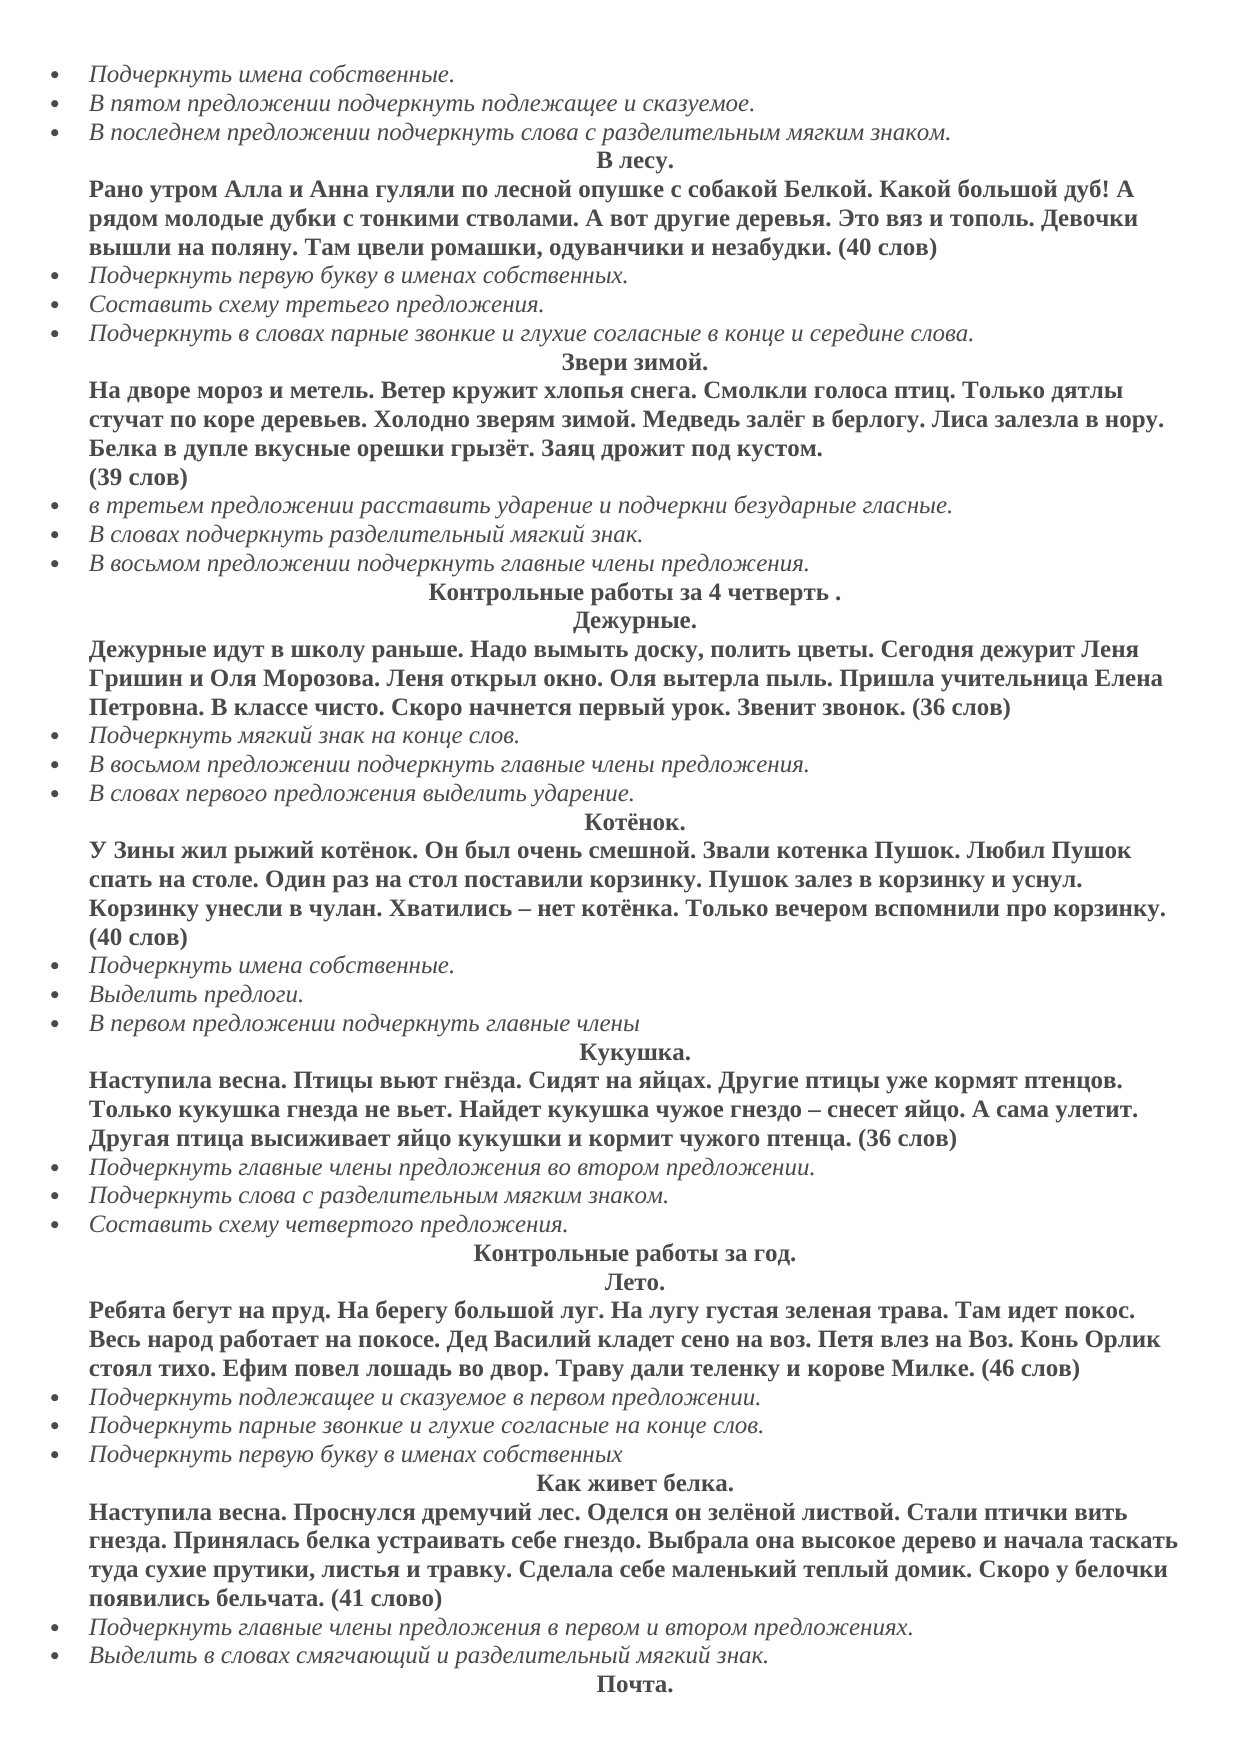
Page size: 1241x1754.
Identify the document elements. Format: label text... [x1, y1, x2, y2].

list Подчеркнуть имена собственные. [51, 950, 1181, 979]
list Подчеркнуть первую букву в именах собственных [51, 1439, 1181, 1468]
list В восьмом предложении подчеркнуть главные члены предложения. [51, 548, 1181, 577]
list В восьмом предложении подчеркнуть главные члены предложения. [51, 749, 1181, 778]
list Выделить в словах смягчающий и разделительный мягкий знак. [51, 1640, 1181, 1669]
list В первом предложении подчеркнуть главные члены [51, 1008, 1181, 1037]
text (39 слов) [89, 462, 1181, 490]
list Подчеркнуть в словах парные звонкие и глухие согласные в конце и середине слова. [51, 318, 1181, 347]
list В пятом предложении подчеркнуть подлежащее и сказуемое. [51, 88, 1181, 117]
text Почта. [89, 1669, 1181, 1698]
text Контрольные работы за год. [89, 1238, 1181, 1267]
list Составить схему третьего предложения. [51, 289, 1181, 318]
list в третьем предложении расставить ударение и подчеркни безударные гласные. [51, 490, 1181, 519]
list В словах подчеркнуть разделительный мягкий знак. [51, 519, 1181, 548]
list Подчеркнуть мягкий знак на конце слов. [51, 720, 1181, 749]
text На дворе мороз и метель. Ветер кружит хлопья снега. Смолкли голоса птиц. Только дятлы стучат по коре деревьев. Холодно зверям зимой. Медведь залёг в берлогу. Лиса залезла в нору. Белка в дупле вкусные орешки грызёт. Заяц дрожит под кустом. [89, 375, 1181, 462]
text Звери зимой. [89, 347, 1181, 375]
list Подчеркнуть парные звонкие и глухие согласные на конце слов. [51, 1410, 1181, 1439]
text У Зины жил рыжий котёнок. Он был очень смешной. Звали котенка Пушок. Любил Пушок спать на столе. Один раз на стол поставили корзинку. Пушок залез в корзинку и уснул. Корзинку унесли в чулан. Хватились – нет котёнка. Только вечером вспомнили про корзинку. (40 слов) [89, 835, 1181, 950]
list Составить схему четвертого предложения. [51, 1209, 1181, 1238]
list Подчеркнуть главные члены предложения во втором предложении. [51, 1152, 1181, 1180]
text Лето. [89, 1267, 1181, 1295]
list Выделить предлоги. [51, 979, 1181, 1008]
text Котёнок. [89, 807, 1181, 835]
text Как живет белка. [89, 1468, 1181, 1497]
list Подчеркнуть главные члены предложения в первом и втором предложениях. [51, 1612, 1181, 1640]
list Подчеркнуть слова с разделительным мягким знаком. [51, 1180, 1181, 1209]
list В последнем предложении подчеркнуть слова с разделительным мягким знаком. [51, 117, 1181, 145]
list Подчеркнуть подлежащее и сказуемое в первом предложении. [51, 1382, 1181, 1410]
list Подчеркнуть первую букву в именах собственных. [51, 260, 1181, 289]
text Дежурные. [89, 605, 1181, 634]
text В лесу. [89, 145, 1181, 174]
text Кукушка. [89, 1037, 1181, 1065]
list В словах первого предложения выделить ударение. [51, 778, 1181, 807]
text Ребята бегут на пруд. На берегу большой луг. На лугу густая зеленая трава. Там идет покос. Весь народ работает на покосе. Дед Василий кладет сено на воз. Петя влез на Воз. Конь Орлик стоял тихо. Ефим повел лошадь во двор. Траву дали теленку и корове Милке. (46 слов) [89, 1295, 1181, 1382]
text Дежурные идут в школу раньше. Надо вымыть доску, полить цветы. Сегодня дежурит Леня Гришин и Оля Морозова. Леня открыл окно. Оля вытерла пыль. Пришла учительница Елена Петровна. В классе чисто. Скоро начнется первый урок. Звенит звонок. (36 слов) [89, 634, 1181, 720]
text Контрольные работы за 4 четверть . [89, 577, 1181, 605]
text Наступила весна. Птицы вьют гнёзда. Сидят на яйцах. Другие птицы уже кормят птенцов. Только кукушка гнезда не вьет. Найдет кукушка чужое гнездо – снесет яйцо. А сама улетит. Другая птица высиживает яйцо кукушки и кормит чужого птенца. (36 слов) [89, 1065, 1181, 1152]
text Наступила весна. Проснулся дремучий лес. Оделся он зелёной листвой. Стали птички вить гнезда. Принялась белка устраивать себе гнездо. Выбрала она высокое дерево и начала таскать туда сухие прутики, листья и травку. Сделала себе маленький теплый домик. Скоро у белочки появились бельчата. (41 слово) [89, 1497, 1181, 1612]
list Подчеркнуть имена собственные. [51, 59, 1181, 88]
text Рано утром Алла и Анна гуляли по лесной опушке с собакой Белкой. Какой большой дуб! А рядом молодые дубки с тонкими стволами. А вот другие деревья. Это вяз и тополь. Девочки вышли на поляну. Там цвели ромашки, одуванчики и незабудки. (40 слов) [89, 174, 1181, 260]
